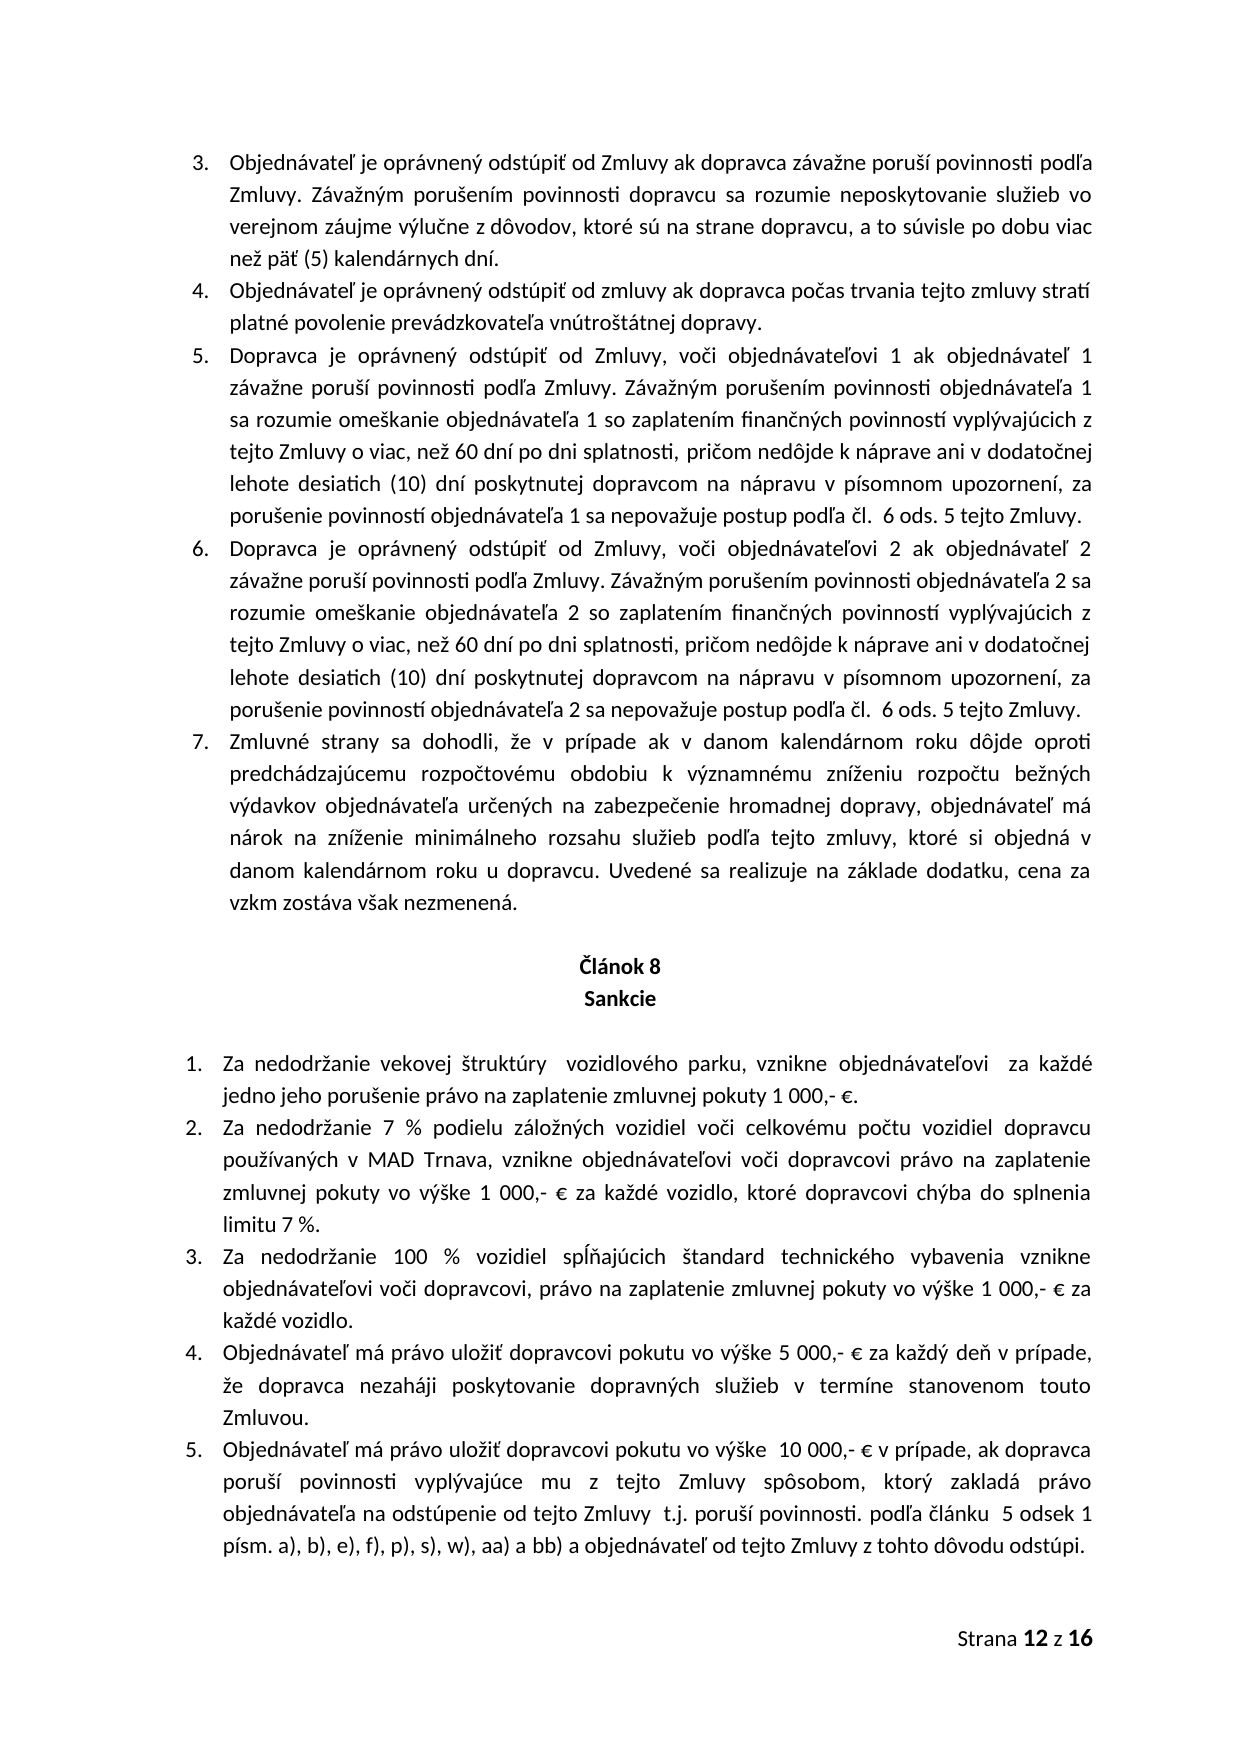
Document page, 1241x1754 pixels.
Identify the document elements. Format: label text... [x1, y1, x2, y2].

list Za nedodržanie 100 % vozidiel spĺňajúcich štandard technického vybavenia vznikne objednávateľovi voči dopravcovi, právo na zaplatenie zmluvnej pokuty vo výške 1 000,- € za každé vozidlo. [185, 1242, 1093, 1334]
text Článok 8 [148, 952, 1093, 980]
list Za nedodržanie 7 % podielu záložných vozidiel voči celkovému počtu vozidiel dopravcu používaných v MAD Trnava, vznikne objednávateľovi voči dopravcovi právo na zaplatenie zmluvnej pokuty vo výške 1 000,- € za každé vozidlo, ktoré dopravcovi chýba do splnenia limitu 7 %. [185, 1113, 1093, 1238]
list Objednávateľ je oprávnený odstúpiť od zmluvy ak dopravca počas trvania tejto zmluvy stratí platné povolenie prevádzkovateľa vnútroštátnej dopravy. [192, 276, 1093, 337]
list Objednávateľ má právo uložiť dopravcovi pokutu vo výške 5 000,- € za každý deň v prípade, že dopravca nezaháji poskytovanie dopravných služieb v termíne stanovenom touto Zmluvou. [185, 1338, 1093, 1431]
text Sankcie [148, 984, 1093, 1012]
list Za nedodržanie vekovej štruktúry vozidlového parku, vznikne objednávateľovi za každé jedno jeho porušenie právo na zaplatenie zmluvnej pokuty 1 000,- €. [185, 1049, 1093, 1109]
list Dopravca je oprávnený odstúpiť od Zmluvy, voči objednávateľovi 2 ak objednávateľ 2 závažne poruší povinnosti podľa Zmluvy. Závažným porušením povinnosti objednávateľa 2 sa rozumie omeškanie objednávateľa 2 so zaplatením finančných povinností vyplývajúcich z tejto Zmluvy o viac, než 60 dní po dni splatnosti, pričom nedôjde k náprave ani v dodatočnej lehote desiatich (10) dní poskytnutej dopravcom na nápravu v písomnom upozornení, za porušenie povinností objednávateľa 2 sa nepovažuje postup podľa čl. 6 ods. 5 tejto Zmluvy. [192, 534, 1093, 723]
list Objednávateľ má právo uložiť dopravcovi pokutu vo výške 10 000,- € v prípade, ak dopravca poruší povinnosti vyplývajúce mu z tejto Zmluvy spôsobom, ktorý zakladá právo objednávateľa na odstúpenie od tejto Zmluvy t.j. poruší povinnosti. podľa článku 5 odsek 1 písm. a), b), e), f), p), s), w), aa) a bb) a objednávateľ od tejto Zmluvy z tohto dôvodu odstúpi. [185, 1435, 1093, 1560]
list Zmluvné strany sa dohodli, že v prípade ak v danom kalendárnom roku dôjde oproti predchádzajúcemu rozpočtovému obdobiu k významnému zníženiu rozpočtu bežných výdavkov objednávateľa určených na zabezpečenie hromadnej dopravy, objednávateľ má nárok na zníženie minimálneho rozsahu služieb podľa tejto zmluvy, ktoré si objedná v danom kalendárnom roku u dopravcu. Uvedené sa realizuje na základe dodatku, cena za vzkm zostáva však nezmenená. [192, 727, 1093, 916]
list Dopravca je oprávnený odstúpiť od Zmluvy, voči objednávateľovi 1 ak objednávateľ 1 závažne poruší povinnosti podľa Zmluvy. Závažným porušením povinnosti objednávateľa 1 sa rozumie omeškanie objednávateľa 1 so zaplatením finančných povinností vyplývajúcich z tejto Zmluvy o viac, než 60 dní po dni splatnosti, pričom nedôjde k náprave ani v dodatočnej lehote desiatich (10) dní poskytnutej dopravcom na nápravu v písomnom upozornení, za porušenie povinností objednávateľa 1 sa nepovažuje postup podľa čl. 6 ods. 5 tejto Zmluvy. [192, 341, 1093, 530]
list Objednávateľ je oprávnený odstúpiť od Zmluvy ak dopravca závažne poruší povinnosti podľa Zmluvy. Závažným porušením povinnosti dopravcu sa rozumie neposkytovanie služieb vo verejnom záujme výlučne z dôvodov, ktoré sú na strane dopravcu, a to súvisle po dobu viac než päť (5) kalendárnych dní. [192, 148, 1093, 272]
